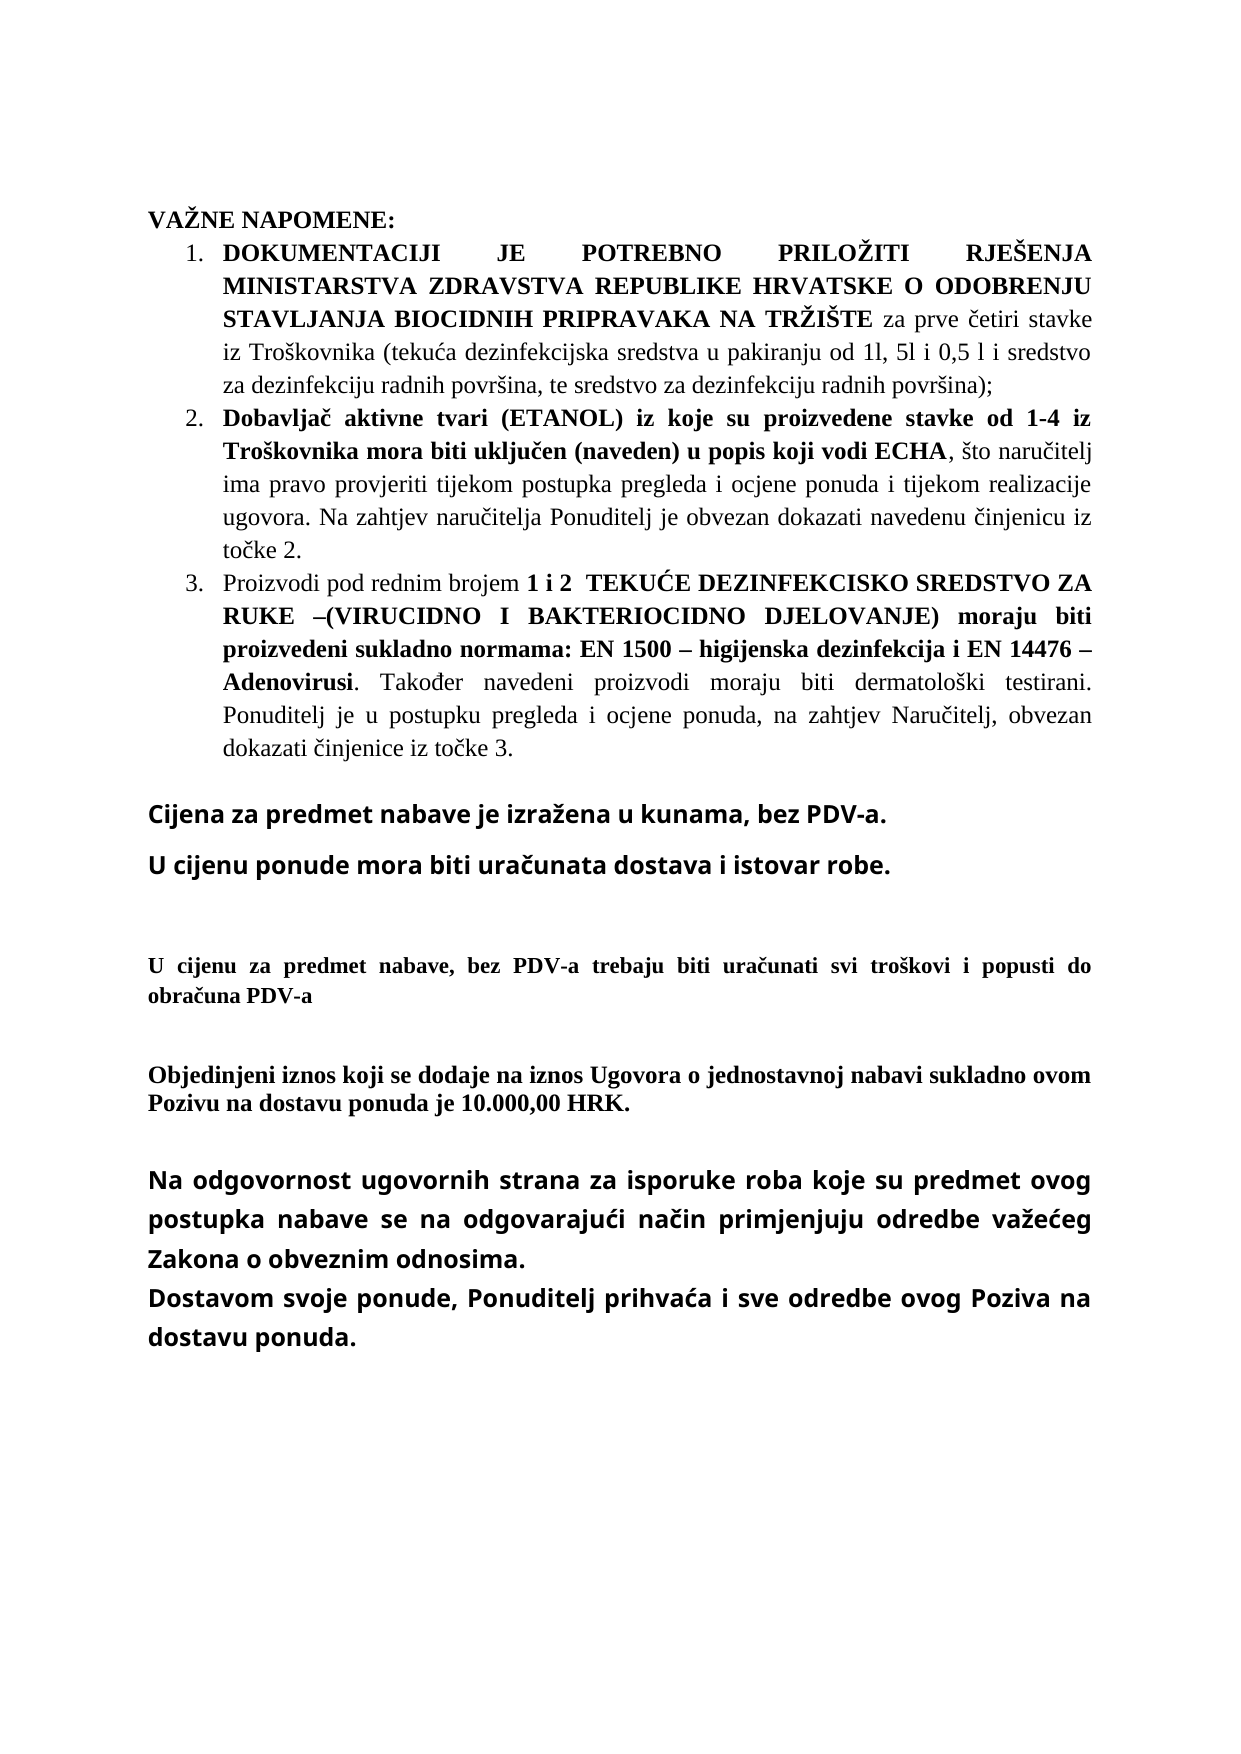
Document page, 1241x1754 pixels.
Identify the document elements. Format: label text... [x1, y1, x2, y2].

list Dobavljač aktivne tvari (ETANOL) iz koje su proizvedene stavke od 1-4 iz Troškovnika mora biti uključen (naveden) u popis koji vodi ECHA, što naručitelj ima pravo provjeriti tijekom postupka pregleda i ocjene ponuda i tijekom realizacije ugovora. Na zahtjev naručitelja Ponuditelj je obvezan dokazati navedenu činjenicu iz točke 2. [185, 403, 1093, 564]
text Objedinjeni iznos koji se dodaje na iznos Ugovora o jednostavnoj nabavi sukladno ovom Pozivu na dostavu ponuda je 10.000,00 HRK. [148, 1060, 1093, 1117]
text U cijenu ponude mora biti uračunata dostava i istovar robe. [148, 848, 1093, 882]
text VAŽNE NAPOMENE: [148, 205, 1093, 234]
text Dostavom svoje ponude, Ponuditelj prihvaća i sve odredbe ovog Poziva na dostavu ponuda. [148, 1280, 1093, 1354]
text Cijena za predmet nabave je izražena u kunama, bez PDV-a. [148, 797, 1093, 831]
list DOKUMENTACIJI JE POTREBNO PRILOŽITI RJEŠENJA MINISTARSTVA ZDRAVSTVA REPUBLIKE HRVATSKE O ODOBRENJU STAVLJANJA BIOCIDNIH PRIPRAVAKA NA TRŽIŠTE za prve četiri stavke iz Troškovnika (tekuća dezinfekcijska sredstva u pakiranju od 1l, 5l i 0,5 l i sredstvo za dezinfekciju radnih površina, te sredstvo za dezinfekciju radnih površina); [185, 238, 1093, 399]
text Na odgovornost ugovornih strana za isporuke roba koje su predmet ovog postupka nabave se na odgovarajući način primjenjuju odredbe važećeg Zakona o obveznim odnosima. [148, 1163, 1093, 1275]
list Proizvodi pod rednim brojem 1 i 2 TEKUĆE DEZINFEKCISKO SREDSTVO ZA RUKE –(VIRUCIDNO I BAKTERIOCIDNO DJELOVANJE) moraju biti proizvedeni sukladno normama: EN 1500 – higijenska dezinfekcija i EN 14476 – Adenovirusi. Također navedeni proizvodi moraju biti dermatološki testirani. Ponuditelj je u postupku pregleda i ocjene ponuda, na zahtjev Naručitelj, obvezan dokazati činjenice iz točke 3. [185, 568, 1093, 762]
text U cijenu za predmet nabave, bez PDV-a trebaju biti uračunati svi troškovi i popusti do obračuna PDV-a [148, 952, 1093, 1009]
